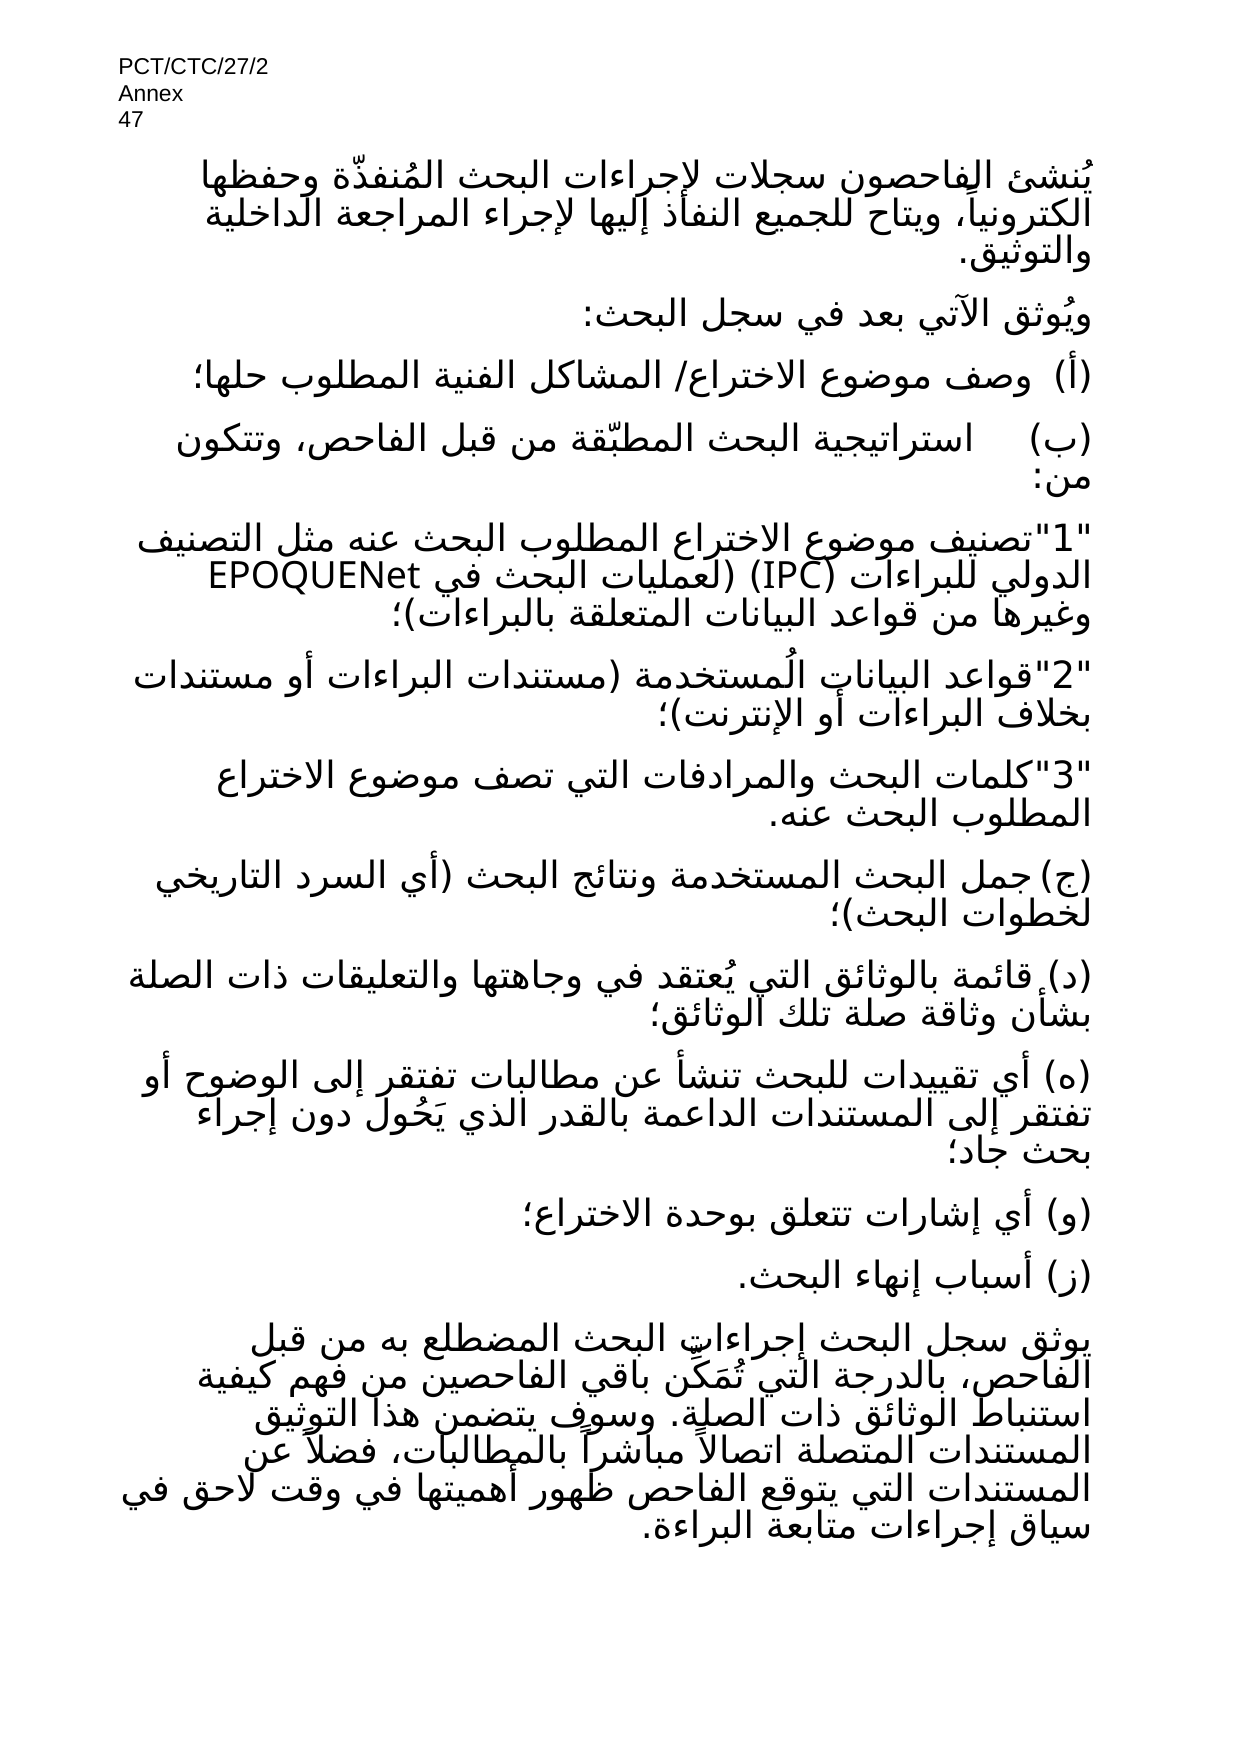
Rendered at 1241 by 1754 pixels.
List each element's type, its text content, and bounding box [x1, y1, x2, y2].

text "3" كلمات البحث والمرادفات التي تصف موضوع الاختراع المطلوب البحث عنه. [118, 758, 1092, 833]
text (و) أي إشارات تتعلق بوحدة الاختراع؛ [118, 1196, 1092, 1233]
text يُنشئ الفاحصون سجلات لإجراءات البحث المُنفذّة وحفظها الكترونياً، ويتاح للجميع النفاذ إليها لإجراء المراجعة الداخلية والتوثيق. [118, 158, 1092, 271]
text "1" تصنيف موضوع الاختراع المطلوب البحث عنه مثل التصنيف الدولي للبراءات (IPC) (لعمليات البحث في EPOQUENet وغيرها من قواعد البيانات المتعلقة بالبراءات)؛ [118, 521, 1092, 633]
text (د) قائمة بالوثائق التي يُعتقد في وجاهتها والتعليقات ذات الصلة بشأن وثاقة صلة تلك الوثائق؛ [118, 958, 1092, 1033]
text (ه) أي تقييدات للبحث تنشأ عن مطالبات تفتقر إلى الوضوح أو تفتقر إلى المستندات الداعمة بالقدر الذي يَحُول دون إجراء بحث جاد؛ [118, 1058, 1092, 1171]
text يوثق سجل البحث إجراءات البحث المضطلع به من قبل الفاحص، بالدرجة التي تُمَكِّن باقي الفاحصين من فهم كيفية استنباط الوثائق ذات الصلة. وسوف يتضمن هذا التوثيق المستندات المتصلة اتصالاً مباشراً بالمطالبات، فضلاً عن المستندات التي يتوقع الفاحص ظهور أهميتها في وقت لاحق في سياق إجراءات متابعة البراءة. [118, 1321, 1092, 1546]
text (ز) أسباب إنهاء البحث. [118, 1258, 1092, 1296]
text (أ) وصف موضوع الاختراع/ المشاكل الفنية المطلوب حلها؛ [118, 358, 1092, 396]
text ويُوثق الآتي بعد في سجل البحث: [118, 296, 1092, 333]
text (ج) جمل البحث المستخدمة ونتائج البحث (أي السرد التاريخي لخطوات البحث)؛ [118, 858, 1092, 933]
text "2" قواعد البيانات الُمستخدمة (مستندات البراءات أو مستندات بخلاف البراءات أو الإنترنت)؛ [118, 658, 1092, 733]
text (ب) استراتيجية البحث المطبّقة من قبل الفاحص، وتتكون من: [118, 421, 1092, 496]
